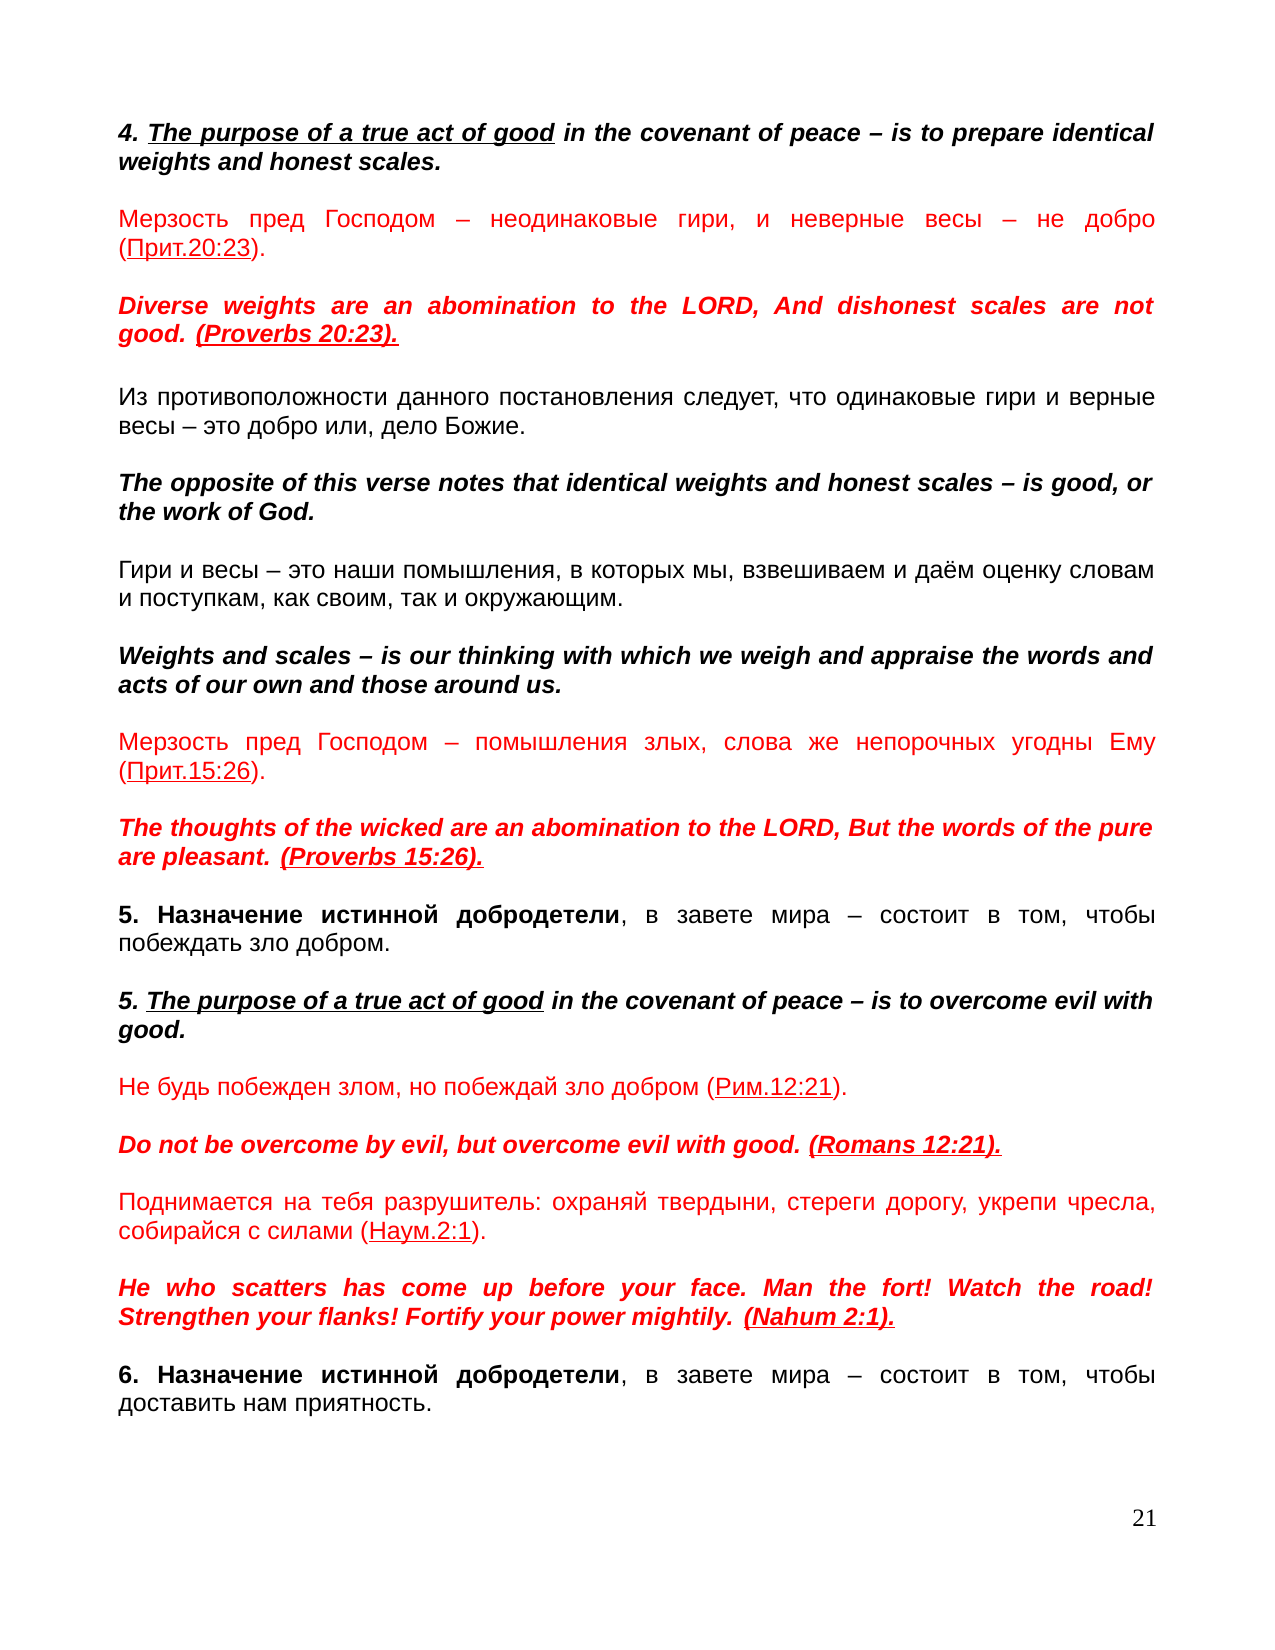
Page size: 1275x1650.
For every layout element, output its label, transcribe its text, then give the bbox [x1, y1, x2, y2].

text 5. Назначение истинной добродетели, в завете мира – состоит в том, чтобы побеждать зло добром. [118, 900, 1157, 957]
text The thoughts of the wicked are an abomination to the LORD, But the words of the pure are pleasant. (Proverbs 15:26). [118, 813, 1157, 871]
text Мерзость пред Господом – неодинаковые гири, и неверные весы – не добро (Прит.20:23). [118, 204, 1157, 262]
text Do not be overcome by evil, but overcome evil with good. (Romans 12:21). [118, 1130, 1157, 1158]
text The opposite of this verse notes that identical weights and honest scales – is good, or the work of God. [118, 468, 1157, 526]
text Diverse weights are an abomination to the LORD, And dishonest scales are not good. (Proverbs 20:23). [118, 291, 1157, 348]
text Из противоположности данного постановления следует, что одинаковые гири и верные весы – это добро или, дело Божие. [118, 382, 1157, 440]
text 5. The purpose of a true act of good in the covenant of peace – is to overcome evil with good. [118, 986, 1157, 1043]
text 6. Назначение истинной добродетели, в завете мира – состоит в том, чтобы доставить нам приятность. [118, 1360, 1157, 1417]
text Гири и весы – это наши помышления, в которых мы, взвешиваем и даём оценку словам и поступкам, как своим, так и окружающим. [118, 555, 1157, 612]
text Weights and scales – is our thinking with which we weigh and appraise the words and acts of our own and those around us. [118, 641, 1157, 698]
text Мерзость пред Господом – помышления злых, слова же непорочных угодны Ему (Прит.15:26). [118, 727, 1157, 785]
text Поднимается на тебя разрушитель: охраняй твердыни, стереги дорогу, укрепи чресла, собирайся с силами (Наум.2:1). [118, 1187, 1157, 1245]
text 4. The purpose of a true act of good in the covenant of peace – is to prepare identical weights and honest scales. [118, 118, 1157, 176]
text Не будь побежден злом, но побеждай зло добром (Рим.12:21). [118, 1072, 1157, 1101]
text He who scatters has come up before your face. Man the fort! Watch the road! Strengthen your flanks! Fortify your power mightily. (Nahum 2:1). [118, 1273, 1157, 1331]
